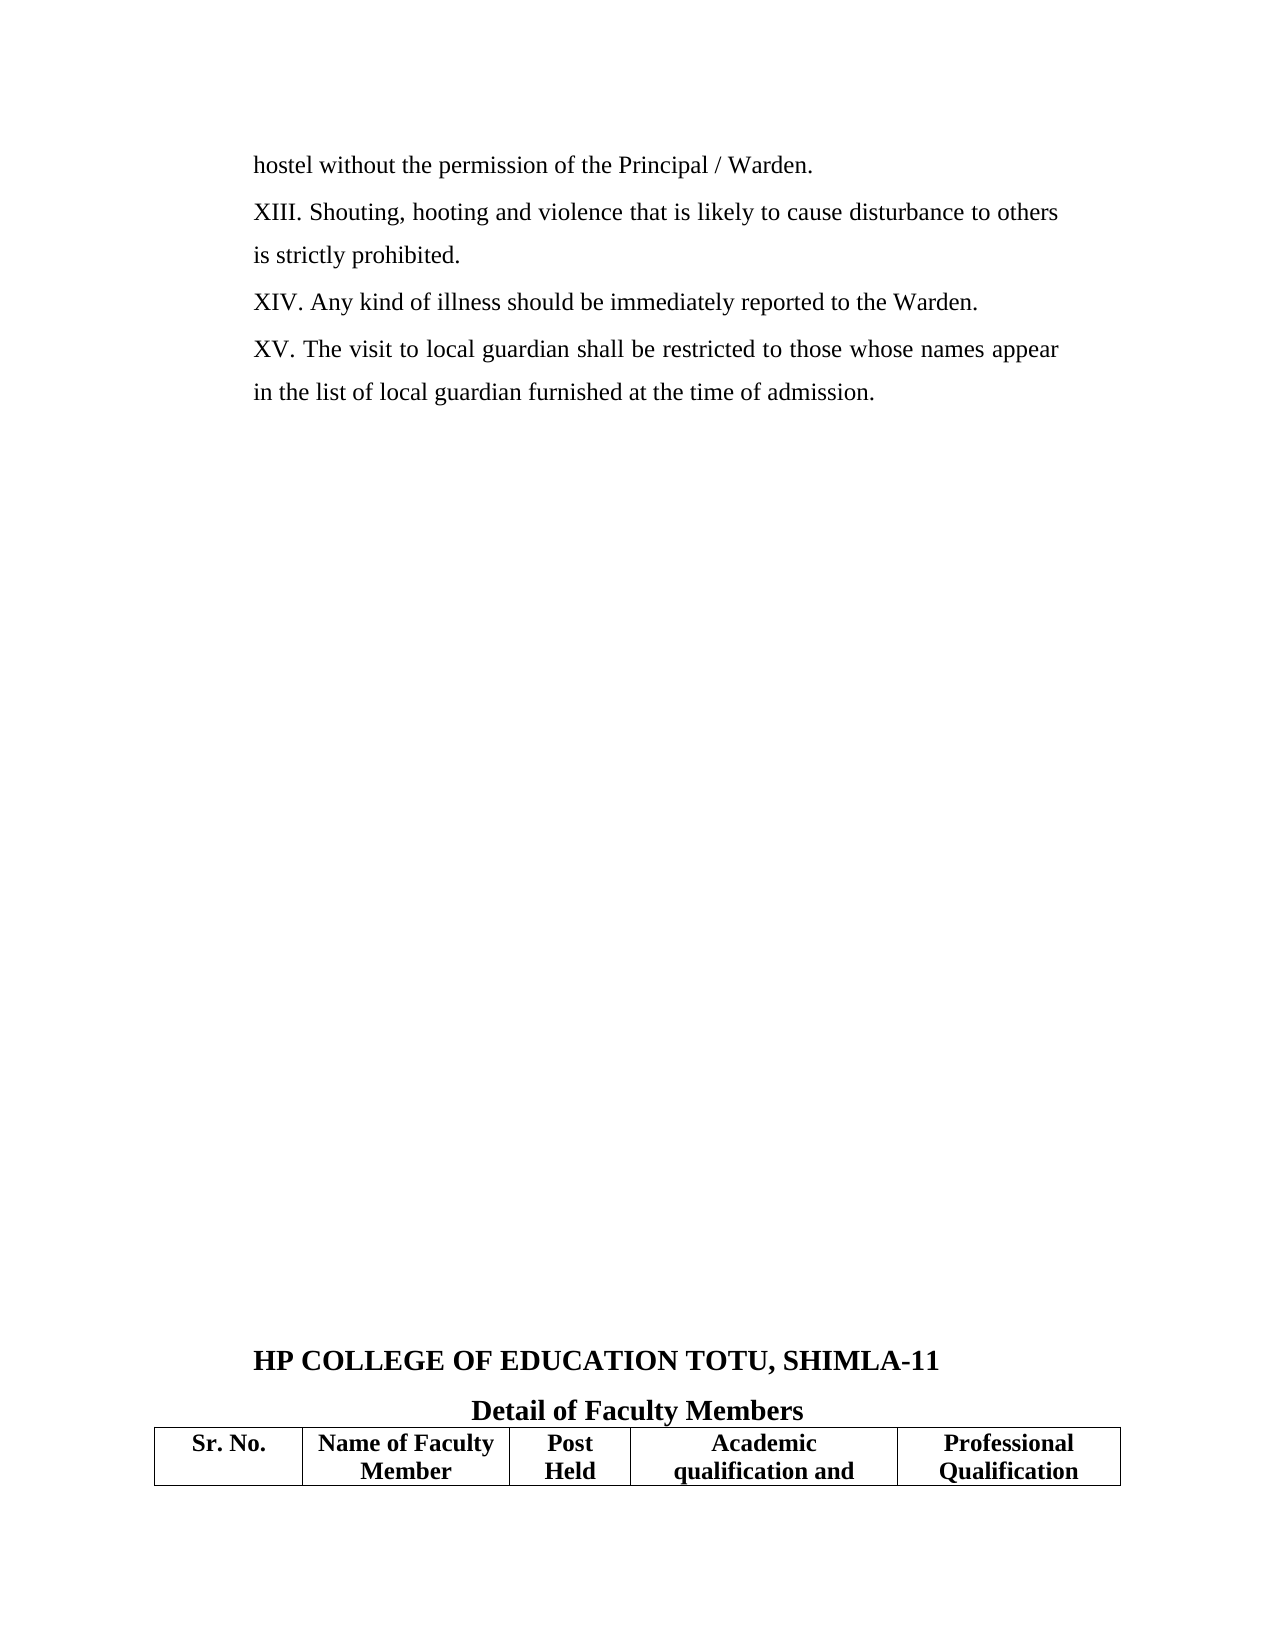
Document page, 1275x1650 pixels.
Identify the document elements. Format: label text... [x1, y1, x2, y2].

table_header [631, 1428, 897, 1485]
text XIV. Any kind of illness should be immediately reported to the Warden. [253, 287, 1059, 316]
text HP COLLEGE OF EDUCATION TOTU, SHIMLA-11 [253, 1343, 1059, 1376]
text Detail of Faculty Members [150, 1393, 1125, 1427]
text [253, 150, 1059, 179]
table_header Post Held [510, 1428, 630, 1485]
text XIII. Shouting, hooting and violence that is likely to cause disturbance to others is strictly prohibited. [253, 197, 1059, 269]
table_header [303, 1428, 509, 1485]
text XV. The visit to local guardian shall be restricted to those whose names appear in the list of local guardian furnished at the time of admission. [253, 334, 1059, 406]
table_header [898, 1428, 1120, 1485]
table_header Sr. No. [155, 1428, 302, 1485]
